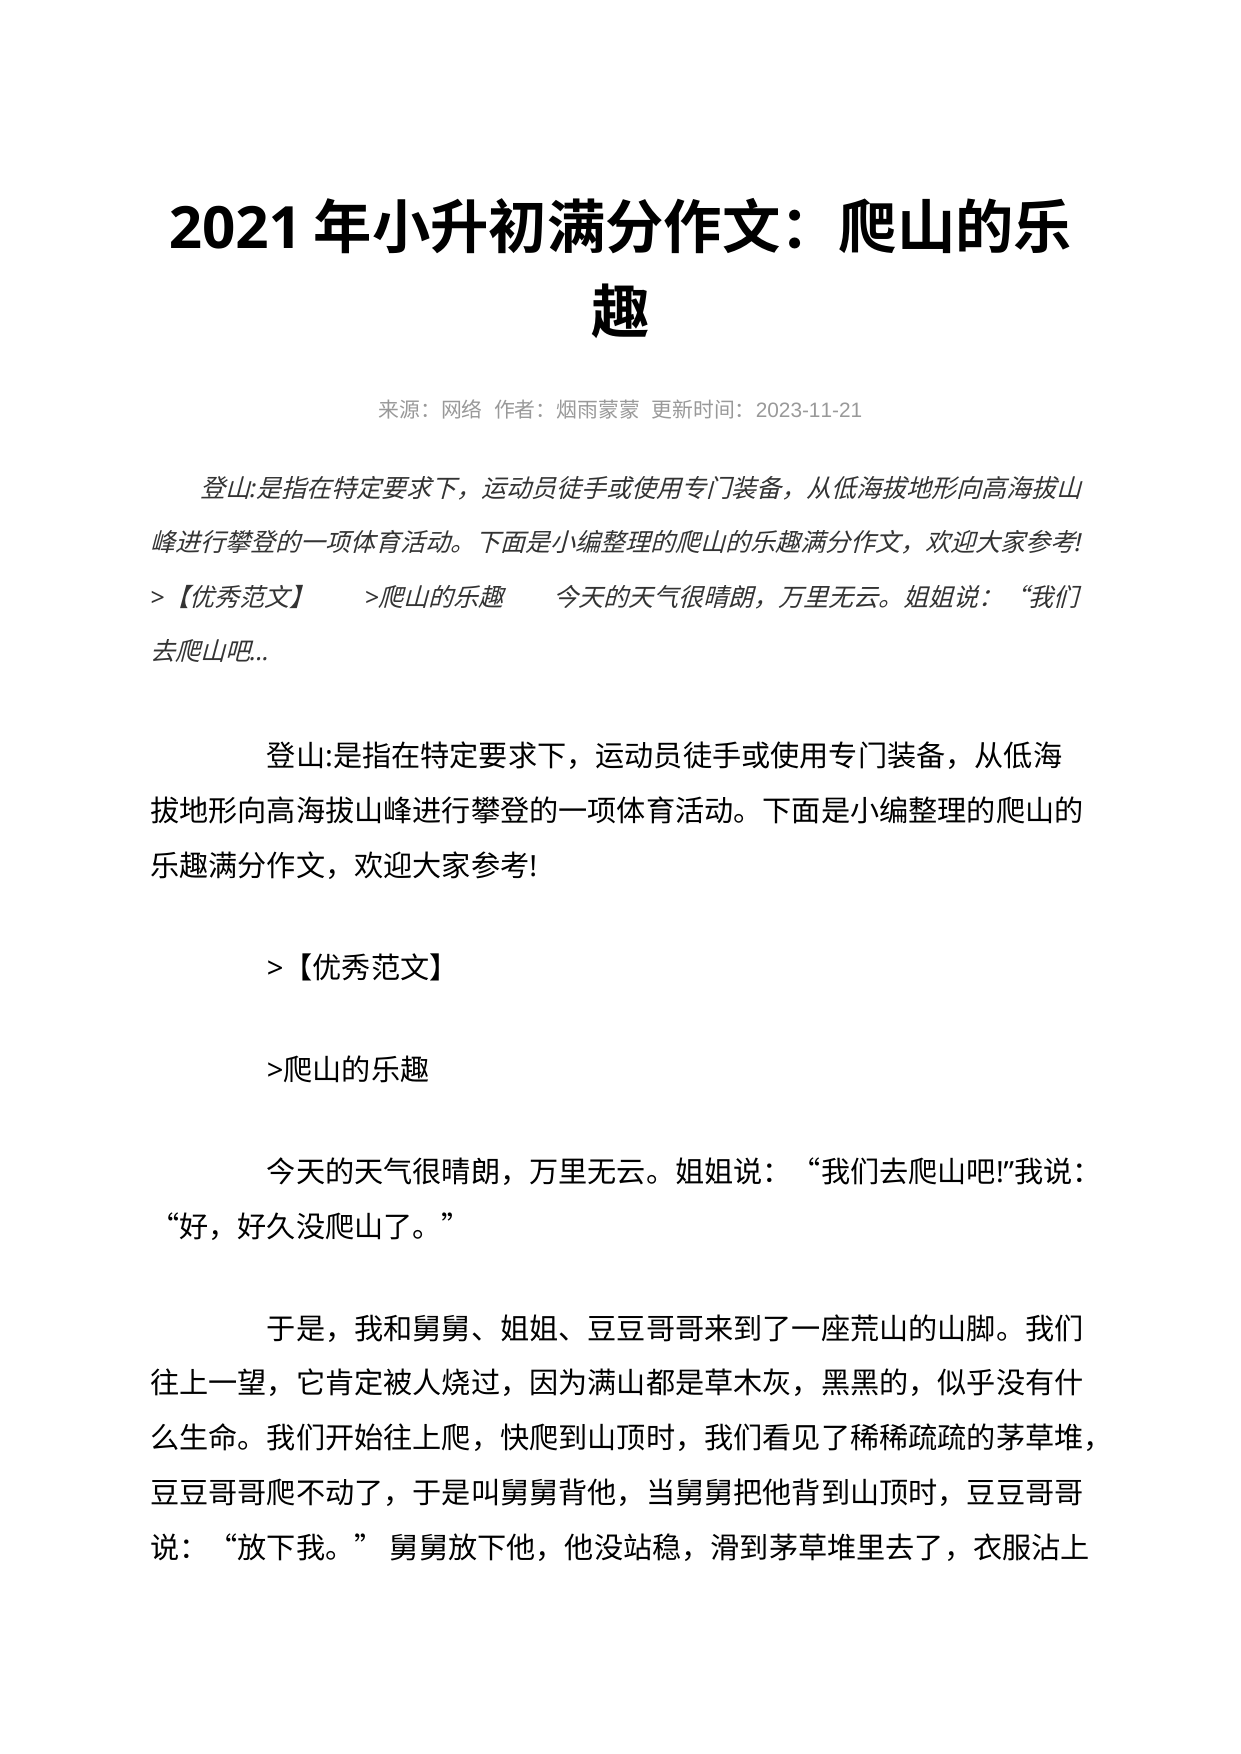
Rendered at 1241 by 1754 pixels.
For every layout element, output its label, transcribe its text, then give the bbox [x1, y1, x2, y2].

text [150, 1305, 1090, 1567]
subtitle 2021年小升初满分作文：爬山的乐趣 [150, 181, 1090, 351]
text 今天的天气很晴朗，万里无云。姐姐说：“我们去爬山吧!”我说：“好，好久没爬山了。” [150, 1148, 1090, 1246]
text 登山:是指在特定要求下，运动员徒手或使用专门装备，从低海拔地形向高海拔山峰进行攀登的一项体育活动。下面是小编整理的爬山的乐趣满分作文，欢迎大家参考! >【优秀范文】 >爬山的乐趣 今天的天气很晴朗，万里无云。姐姐说：“我们去爬山吧... [150, 468, 1090, 668]
text 来源：网络 作者：烟雨蒙蒙 更新时间：2023-11-21 [150, 397, 1090, 421]
text 登山:是指在特定要求下，运动员徒手或使用专门装备，从低海拔地形向高海拔山峰进行攀登的一项体育活动。下面是小编整理的爬山的乐趣满分作文，欢迎大家参考! [150, 733, 1090, 885]
text >爬山的乐趣 [150, 1046, 1090, 1089]
text >【优秀范文】 [150, 944, 1090, 987]
